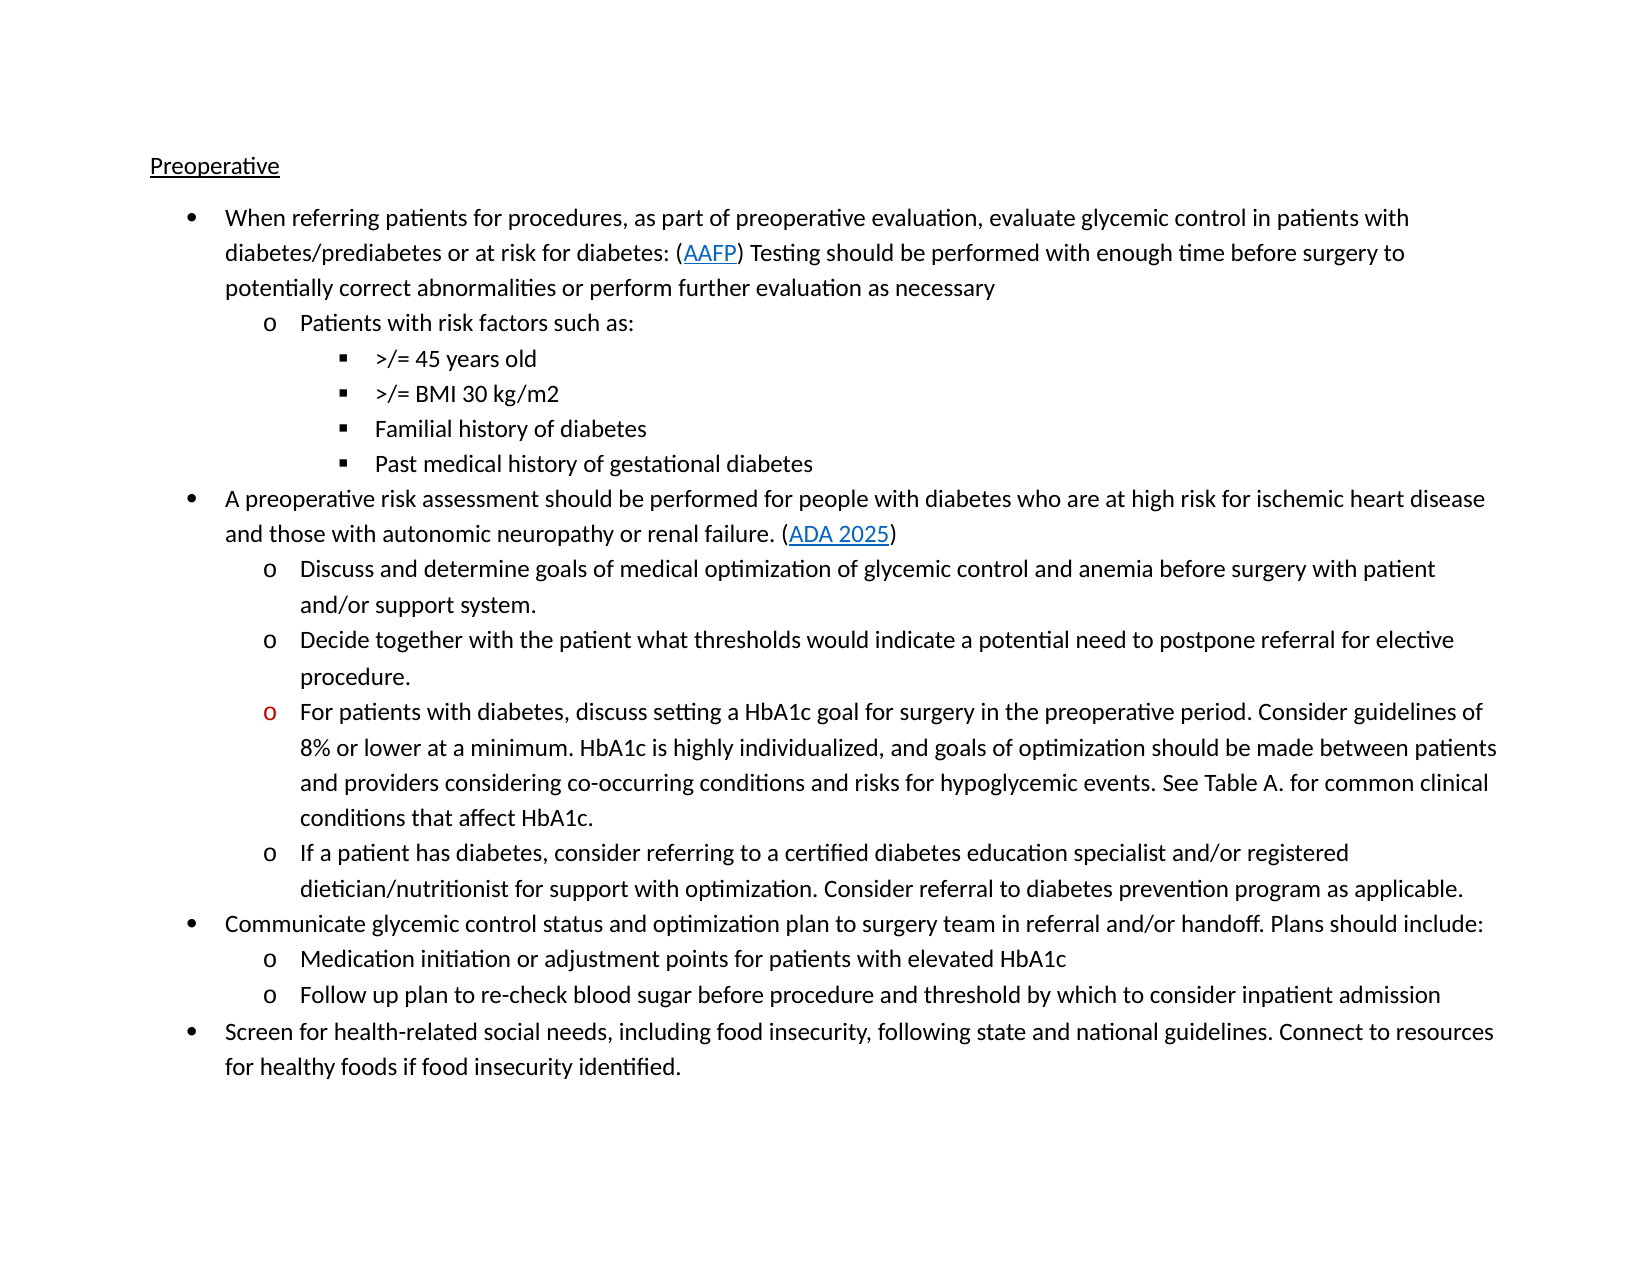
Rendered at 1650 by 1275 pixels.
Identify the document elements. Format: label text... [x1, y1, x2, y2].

list When referring patients for procedures, as part of preoperative evaluation, evaluate glycemic control in patients with diabetes/prediabetes or at risk for diabetes: (AAFP) Testing should be performed with enough time before surgery to potentially correct abnormalities or perform further evaluation as necessary [187, 202, 1500, 302]
list Medication initiation or adjustment points for patients with elevated HbA1c [262, 943, 1500, 975]
list Follow up plan to re-check blood sugar before procedure and threshold by which to consider inpatient admission [262, 979, 1500, 1011]
list Communicate glycemic control status and optimization plan to surgery team in referral and/or handoff. Plans should include: [187, 908, 1500, 939]
list >/= 45 years old [337, 343, 1500, 374]
list Patients with risk factors such as: [262, 307, 1500, 338]
list For patients with diabetes, discuss setting a HbA1c goal for surgery in the preoperative period. Consider guidelines of 8% or lower at a minimum. HbA1c is highly individualized, and goals of optimization should be made between patients and providers considering co-occurring conditions and risks for hypoglycemic events. See Table A. for common clinical conditions that affect HbA1c. [262, 696, 1500, 832]
list Familial history of diabetes [337, 413, 1500, 444]
list If a patient has diabetes, consider referring to a certified diabetes education specialist and/or registered dietician/nutritionist for support with optimization. Consider referral to diabetes prevention program as applicable. [262, 837, 1500, 904]
list >/= BMI 30 kg/m2 [337, 378, 1500, 409]
list Discuss and determine goals of medical optimization of glycemic control and anemia before surgery with patient and/or support system. [262, 553, 1500, 620]
list Decide together with the patient what thresholds would indicate a potential need to postpone referral for elective procedure. [262, 624, 1500, 691]
list A preoperative risk assessment should be performed for people with diabetes who are at high risk for ischemic heart disease and those with autonomic neuropathy or renal failure. (ADA 2025) [187, 483, 1500, 549]
list Screen for health-related social needs, including food insecurity, following state and national guidelines. Connect to resources for healthy foods if food insecurity identified. [187, 1016, 1500, 1082]
list Past medical history of gestational diabetes [337, 448, 1500, 479]
text Preoperative [150, 150, 1500, 181]
